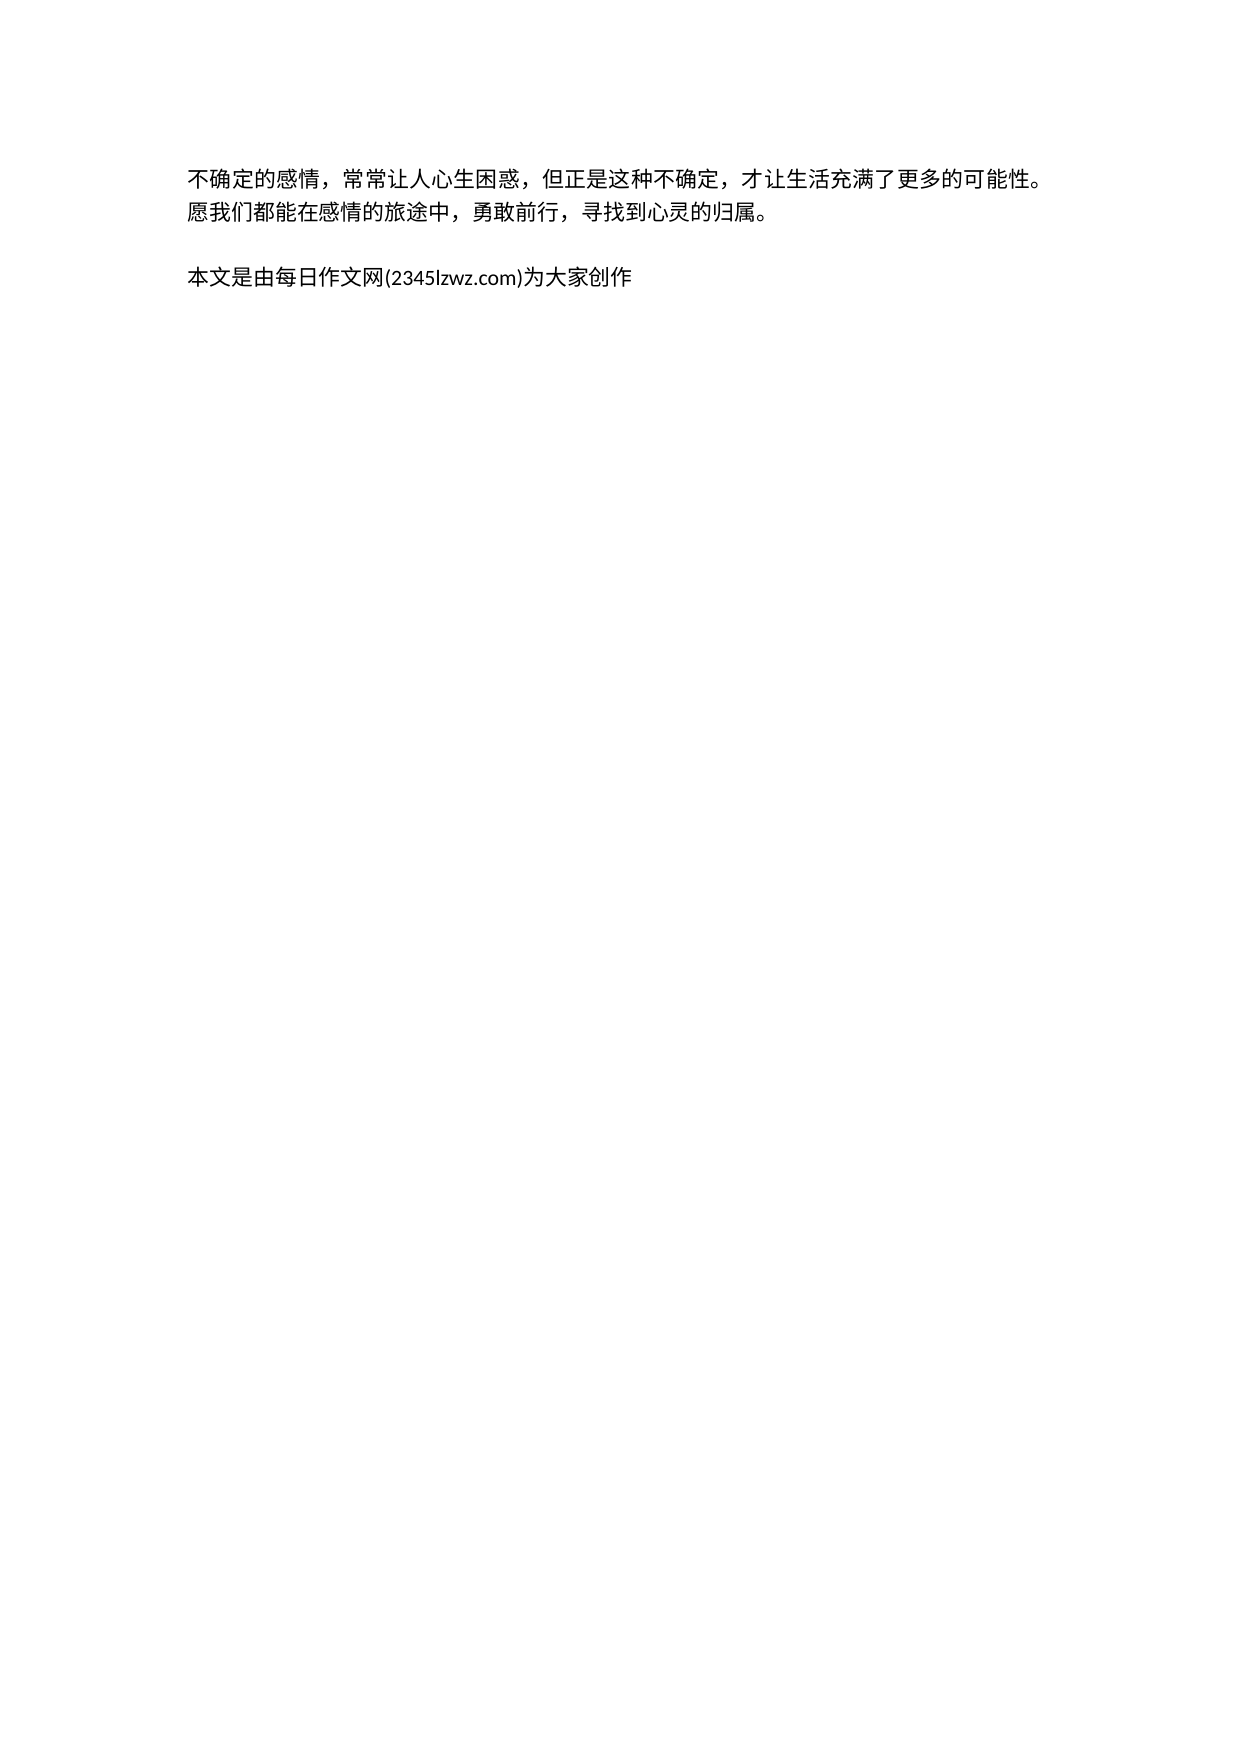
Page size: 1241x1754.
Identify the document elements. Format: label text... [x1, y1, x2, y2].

text 本文是由每日作文网(2345lzwz.com)为大家创作 [187, 259, 1053, 292]
text 不确定的感情，常常让人心生困惑，但正是这种不确定，才让生活充满了更多的可能性。愿我们都能在感情的旅途中，勇敢前行，寻找到心灵的归属。 [187, 162, 1053, 227]
